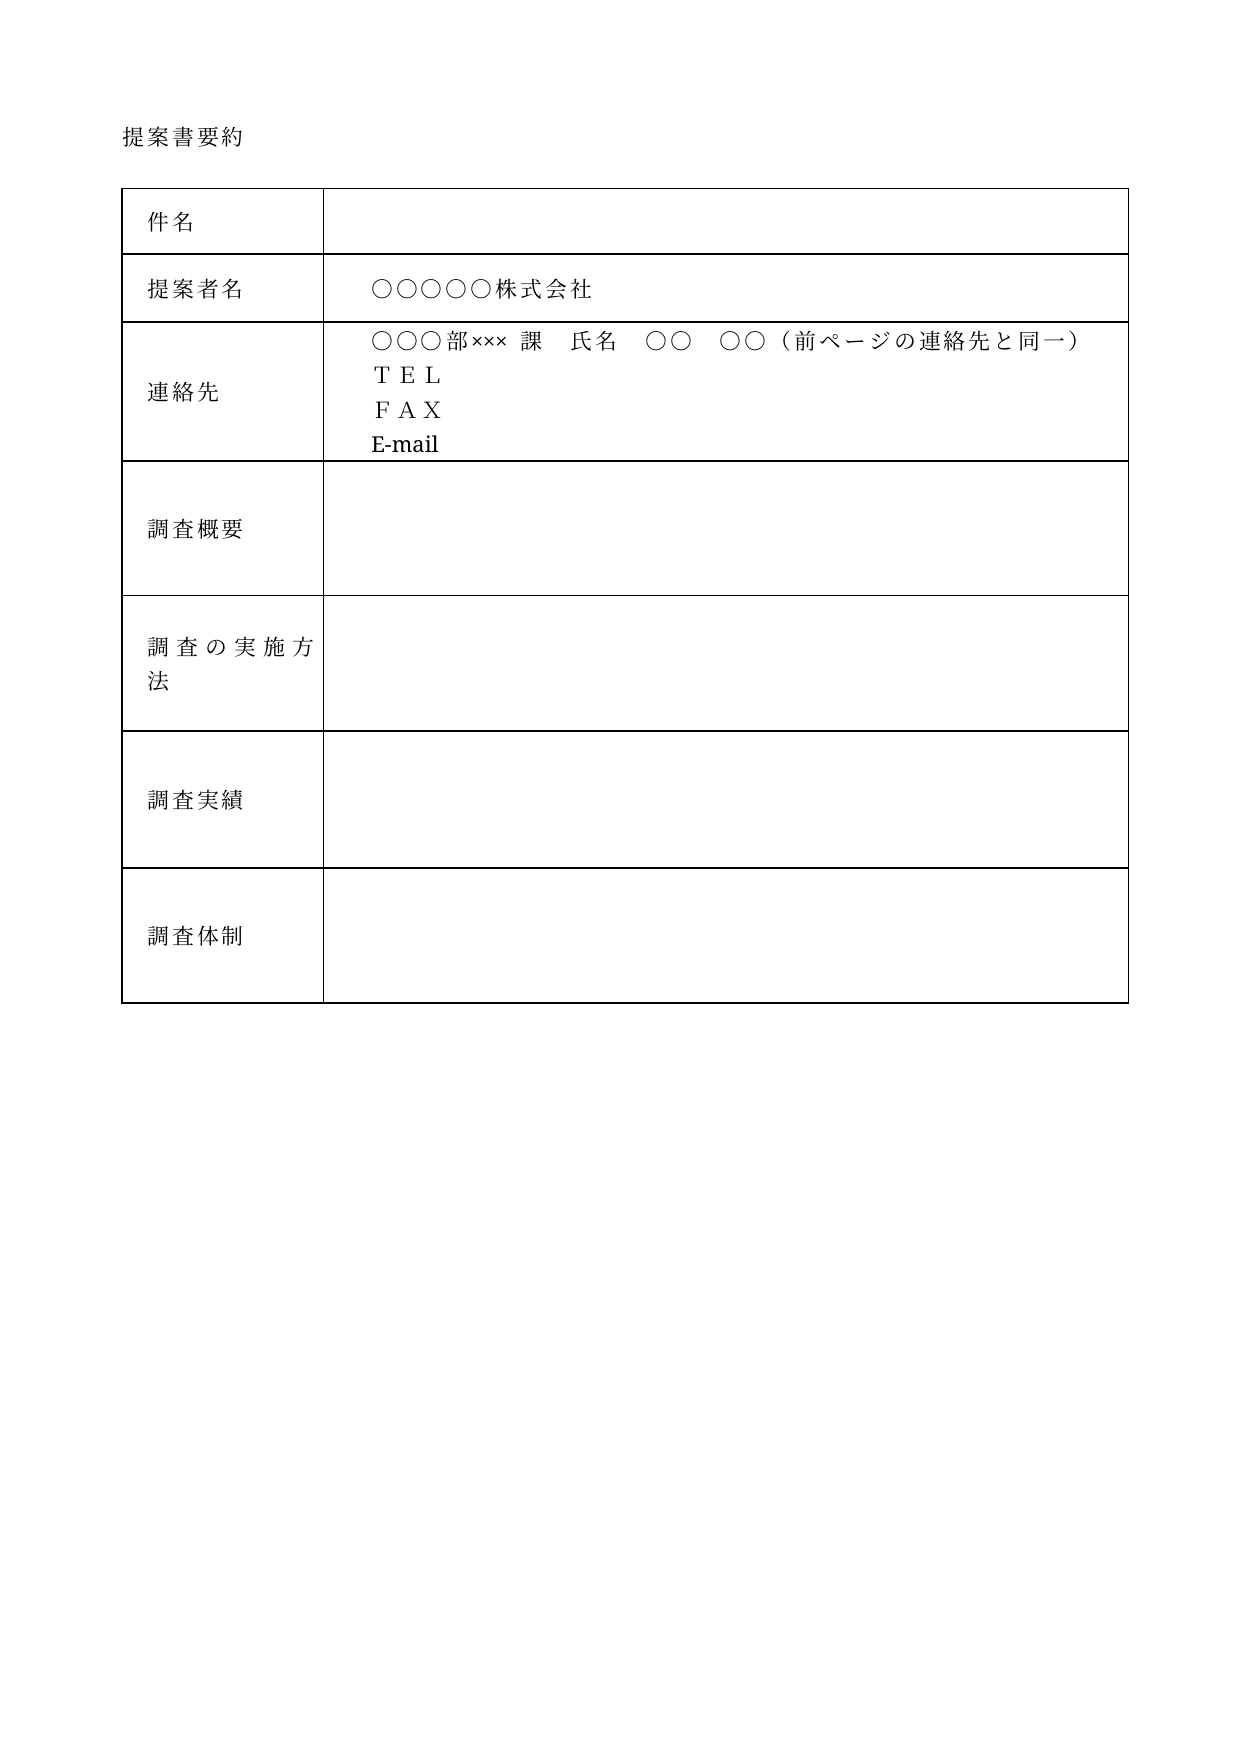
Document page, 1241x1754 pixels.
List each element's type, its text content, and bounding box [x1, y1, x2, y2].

table_cell 調査概要 [123, 462, 323, 595]
table_cell [324, 869, 1128, 1002]
table_cell 調査実績 [123, 732, 323, 867]
table_cell 調査の実施方法 [123, 596, 323, 730]
table_cell [324, 732, 1128, 867]
table_cell 連絡先 [123, 323, 323, 460]
table_cell ○○○部×××課 氏名 ○○ ○○（前ページの連絡先と同一） ＴＥＬ ＦＡＸ E-mail [324, 323, 1128, 460]
text 提案書要約 [122, 118, 1118, 153]
table_cell 提案者名 [123, 255, 323, 321]
table_cell 調査体制 [123, 869, 323, 1002]
table_header [324, 189, 1128, 253]
table_header 件名 [123, 189, 323, 253]
table_cell [324, 596, 1128, 730]
table_cell ○○○○○株式会社 [324, 255, 1128, 321]
table_cell [324, 462, 1128, 595]
